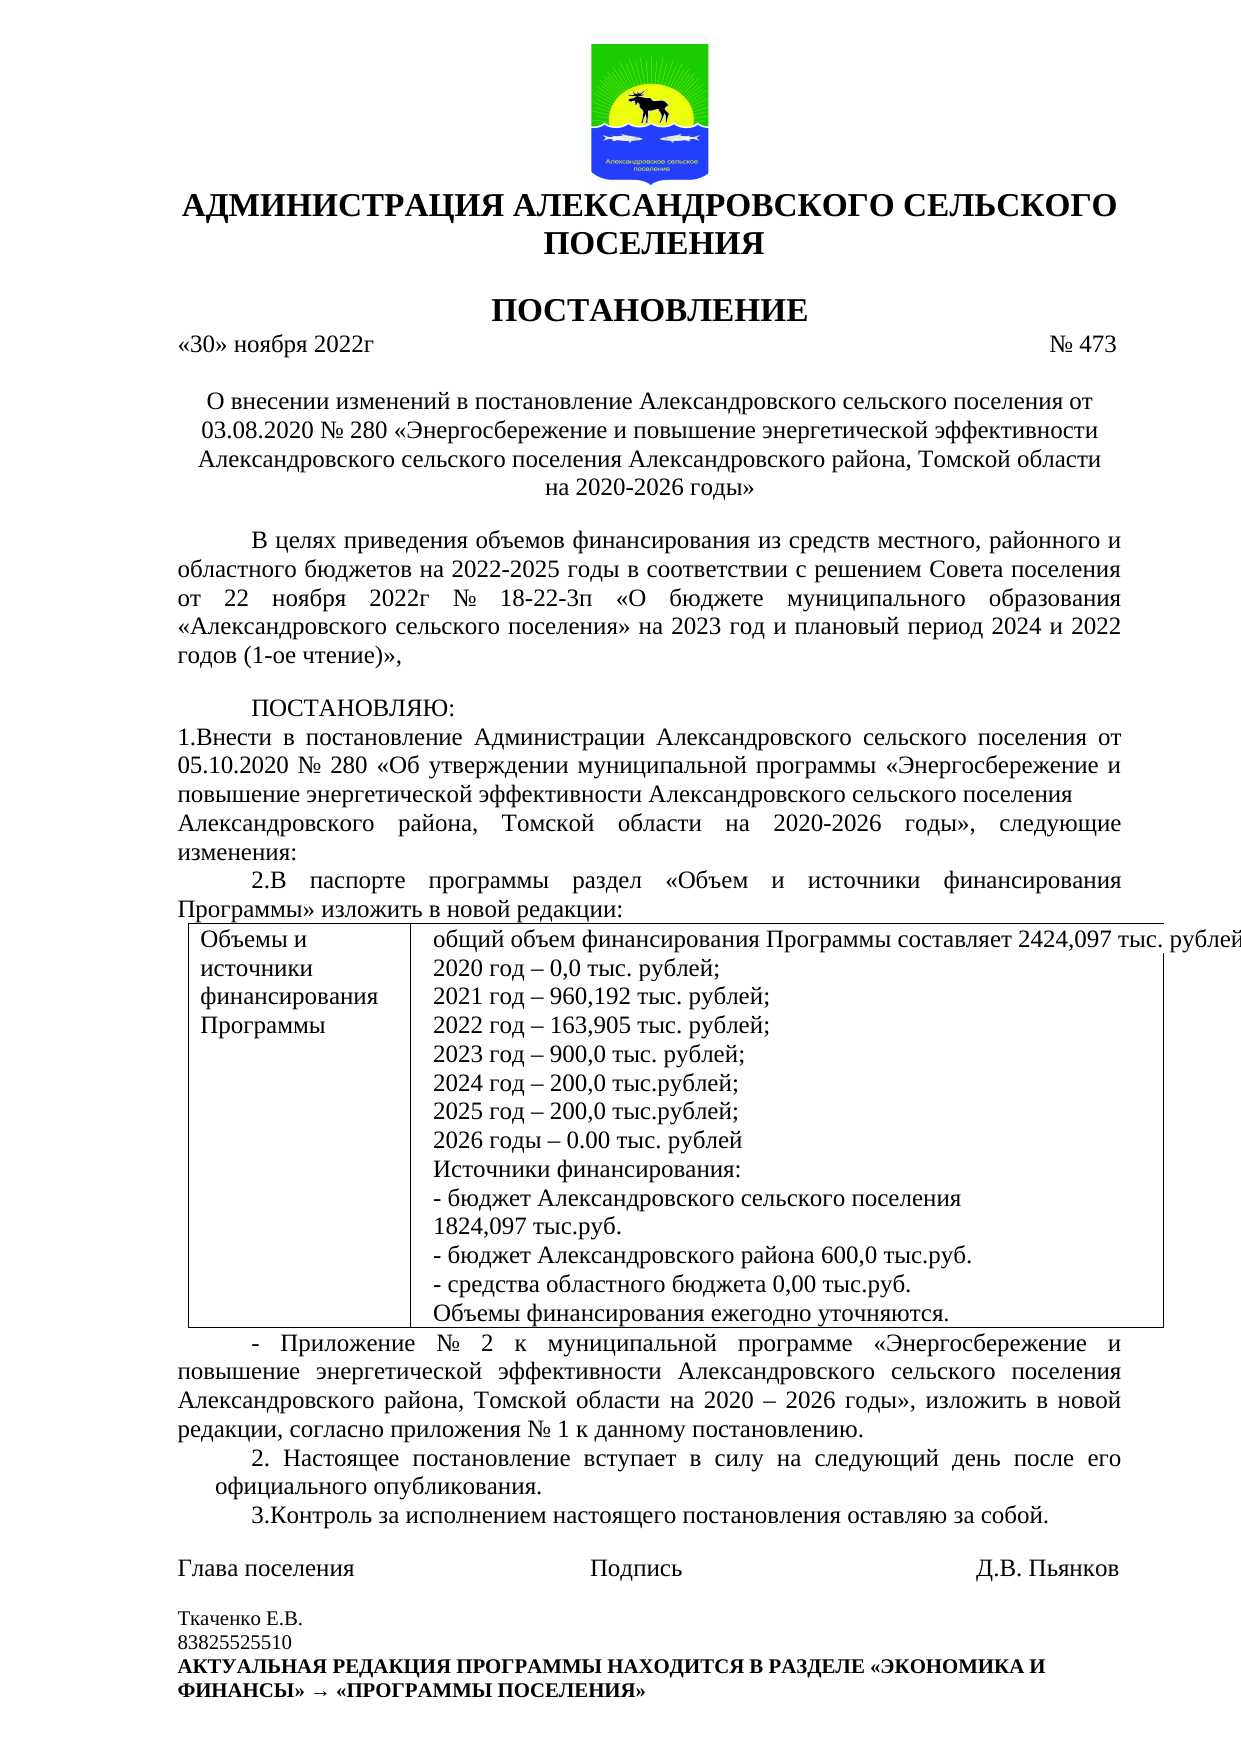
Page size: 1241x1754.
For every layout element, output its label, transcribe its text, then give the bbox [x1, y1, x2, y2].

table_header [411, 924, 1163, 1327]
text АКТУАЛЬНАЯ РЕДАКЦИЯ ПРОГРАММЫ НАХОДИТСЯ В РАЗДЕЛЕ «ЭКОНОМИКА И ФИНАНСЫ» → «ПРОГРАММЫ ПОСЕЛЕНИЯ» [177, 1654, 1122, 1702]
text Глава поселения Подпись Д.В. Пьянков [177, 1553, 1122, 1582]
text 1.Внести в постановление Администрации Александровского сельского поселения от 05.10.2020 № 280 «Об утверждении муниципальной программы «Энергосбережение и повышение энергетической эффективности Александровского сельского поселения [177, 722, 1122, 808]
text Александровского района, Томской области на 2020-2026 годы», следующие изменения: [177, 808, 1122, 865]
picture [591, 44, 709, 185]
text В целях приведения объемов финансирования из средств местного, районного и областного бюджетов на 2022-2025 годы в соответствии с решением Совета поселения от 22 ноября 2022г № 18-22-3п «О бюджете муниципального образования «Александровского сельского поселения» на 2023 год и плановый период 2024 и 2022 годов (1-ое чтение)», [177, 525, 1122, 669]
text 2.В паспорте программы раздел «Объем и источники финансирования Программы» изложить в новой редакции: [177, 865, 1122, 923]
text на 2020-2026 годы» [177, 472, 1122, 501]
text ПОСТАНОВЛЯЮ: [177, 693, 1122, 722]
text «30» ноября 2022г № 473 [177, 329, 1122, 357]
text О внесении изменений в постановление Александровского сельского поселения от 03.08.2020 № 280 «Энергосбережение и повышение энергетической эффективности Александровского сельского поселения Александровского района, Томской области [177, 386, 1122, 472]
text 2. Настоящее постановление вступает в силу на следующий день после его официального опубликования. [215, 1443, 1122, 1500]
text - Приложение № 2 к муниципальной программе «Энергосбережение и повышение энергетической эффективности Александровского сельского поселения Александровского района, Томской области на 2020 – 2026 годы», изложить в новой редакции, согласно приложения № 1 к данному постановлению. [177, 1328, 1122, 1443]
text ПОСТАНОВЛЕНИЕ [177, 290, 1122, 329]
table_header Объемы и источники финансирования Программы [189, 924, 410, 1327]
subtitle АДМИНИСТРАЦИЯ АЛЕКСАНДРОВСКОГО СЕЛЬСКОГО [177, 185, 1122, 223]
text 83825525510 [177, 1629, 1122, 1654]
subtitle ПОСЕЛЕНИЯ [177, 223, 1122, 262]
text Ткаченко Е.В. [177, 1606, 1122, 1629]
text 3.Контроль за исполнением настоящего постановления оставляю за собой. [177, 1500, 1122, 1529]
